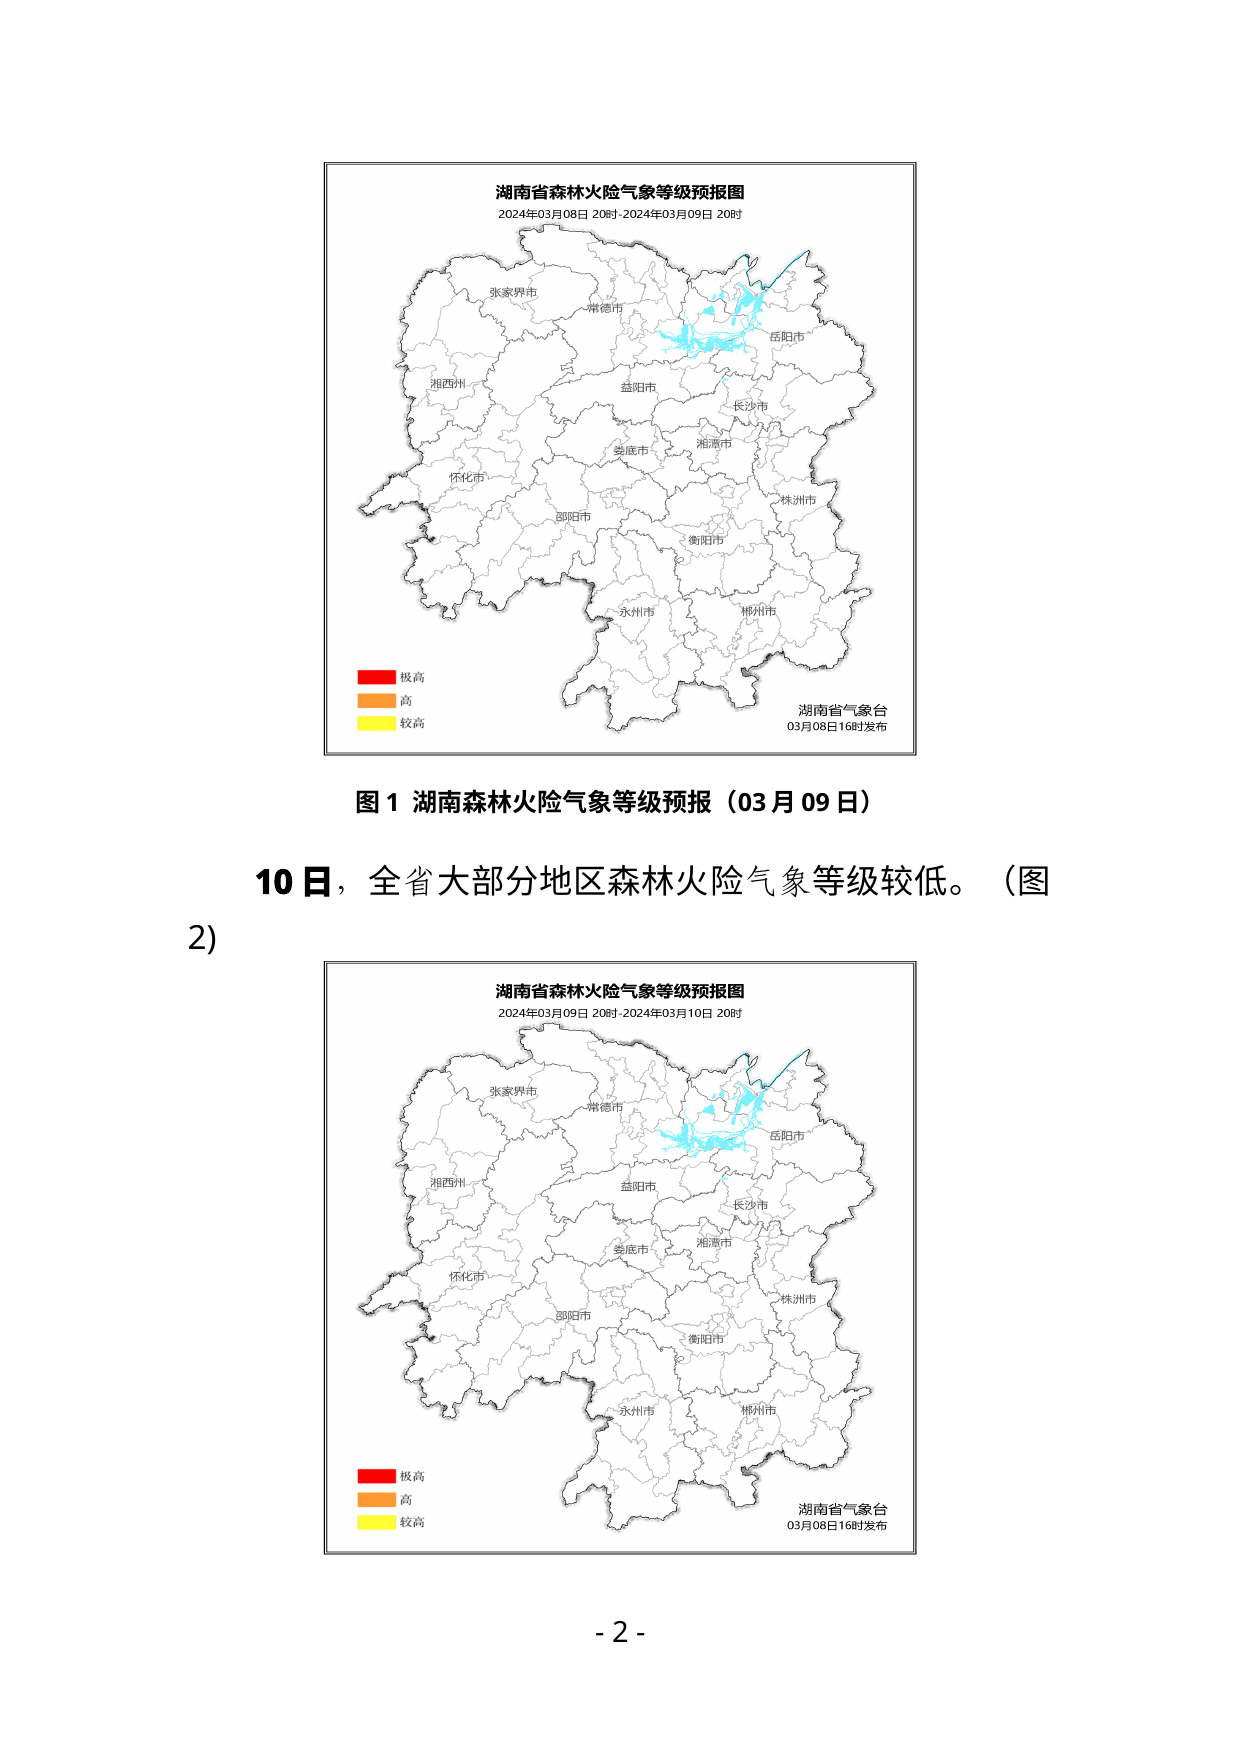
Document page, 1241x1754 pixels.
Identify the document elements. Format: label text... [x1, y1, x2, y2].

text 10日，全省大部分地区森林火险气象等级较低。（图2) [187, 848, 1053, 961]
text 图1 湖南森林火险气象等级预报（03月09日） [187, 782, 1053, 819]
picture [323, 961, 917, 1555]
picture [323, 162, 917, 756]
